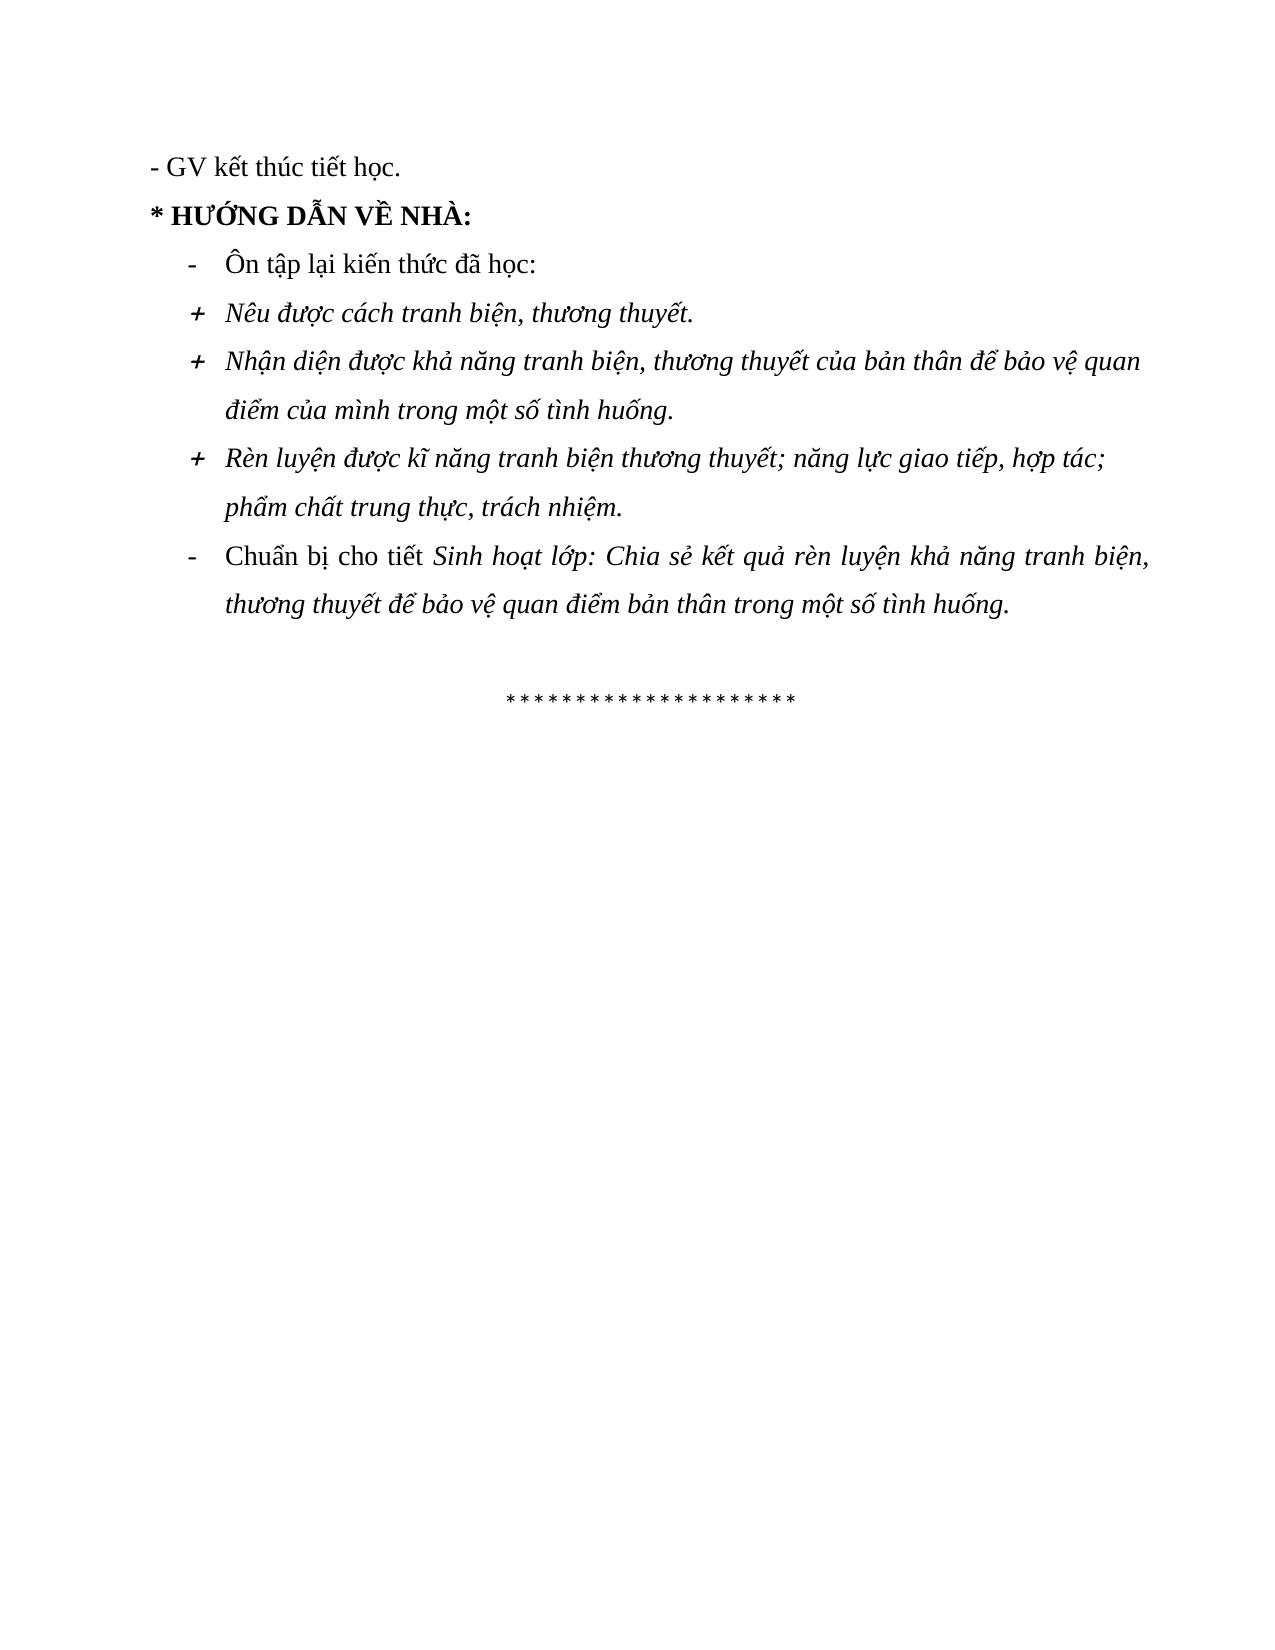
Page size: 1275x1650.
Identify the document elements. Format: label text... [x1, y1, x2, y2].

text - GV kết thúc tiết học. [150, 150, 1152, 182]
list Nêu được cách tranh biện, thương thuyết. [187, 296, 1152, 328]
text ********************* [150, 687, 1152, 722]
list Rèn luyện được kĩ năng tranh biện thương thuyết; năng lực giao tiếp, hợp tác; phẩm chất trung thực, trách nhiệm. [187, 442, 1152, 523]
list Chuẩn bị cho tiết Sinh hoạt lớp: Chia sẻ kết quả rèn luyện khả năng tranh biện, thương thuyết để bảo vệ quan điểm bản thân trong một số tình huống. [187, 539, 1152, 620]
list Ôn tập lại kiến thức đã học: [187, 247, 1152, 279]
text * HƯỚNG DẪN VỀ NHÀ: [150, 198, 1152, 231]
list Nhận diện được khả năng tranh biện, thương thuyết của bản thân để bảo vệ quan điểm của mình trong một số tình huống. [187, 344, 1152, 425]
